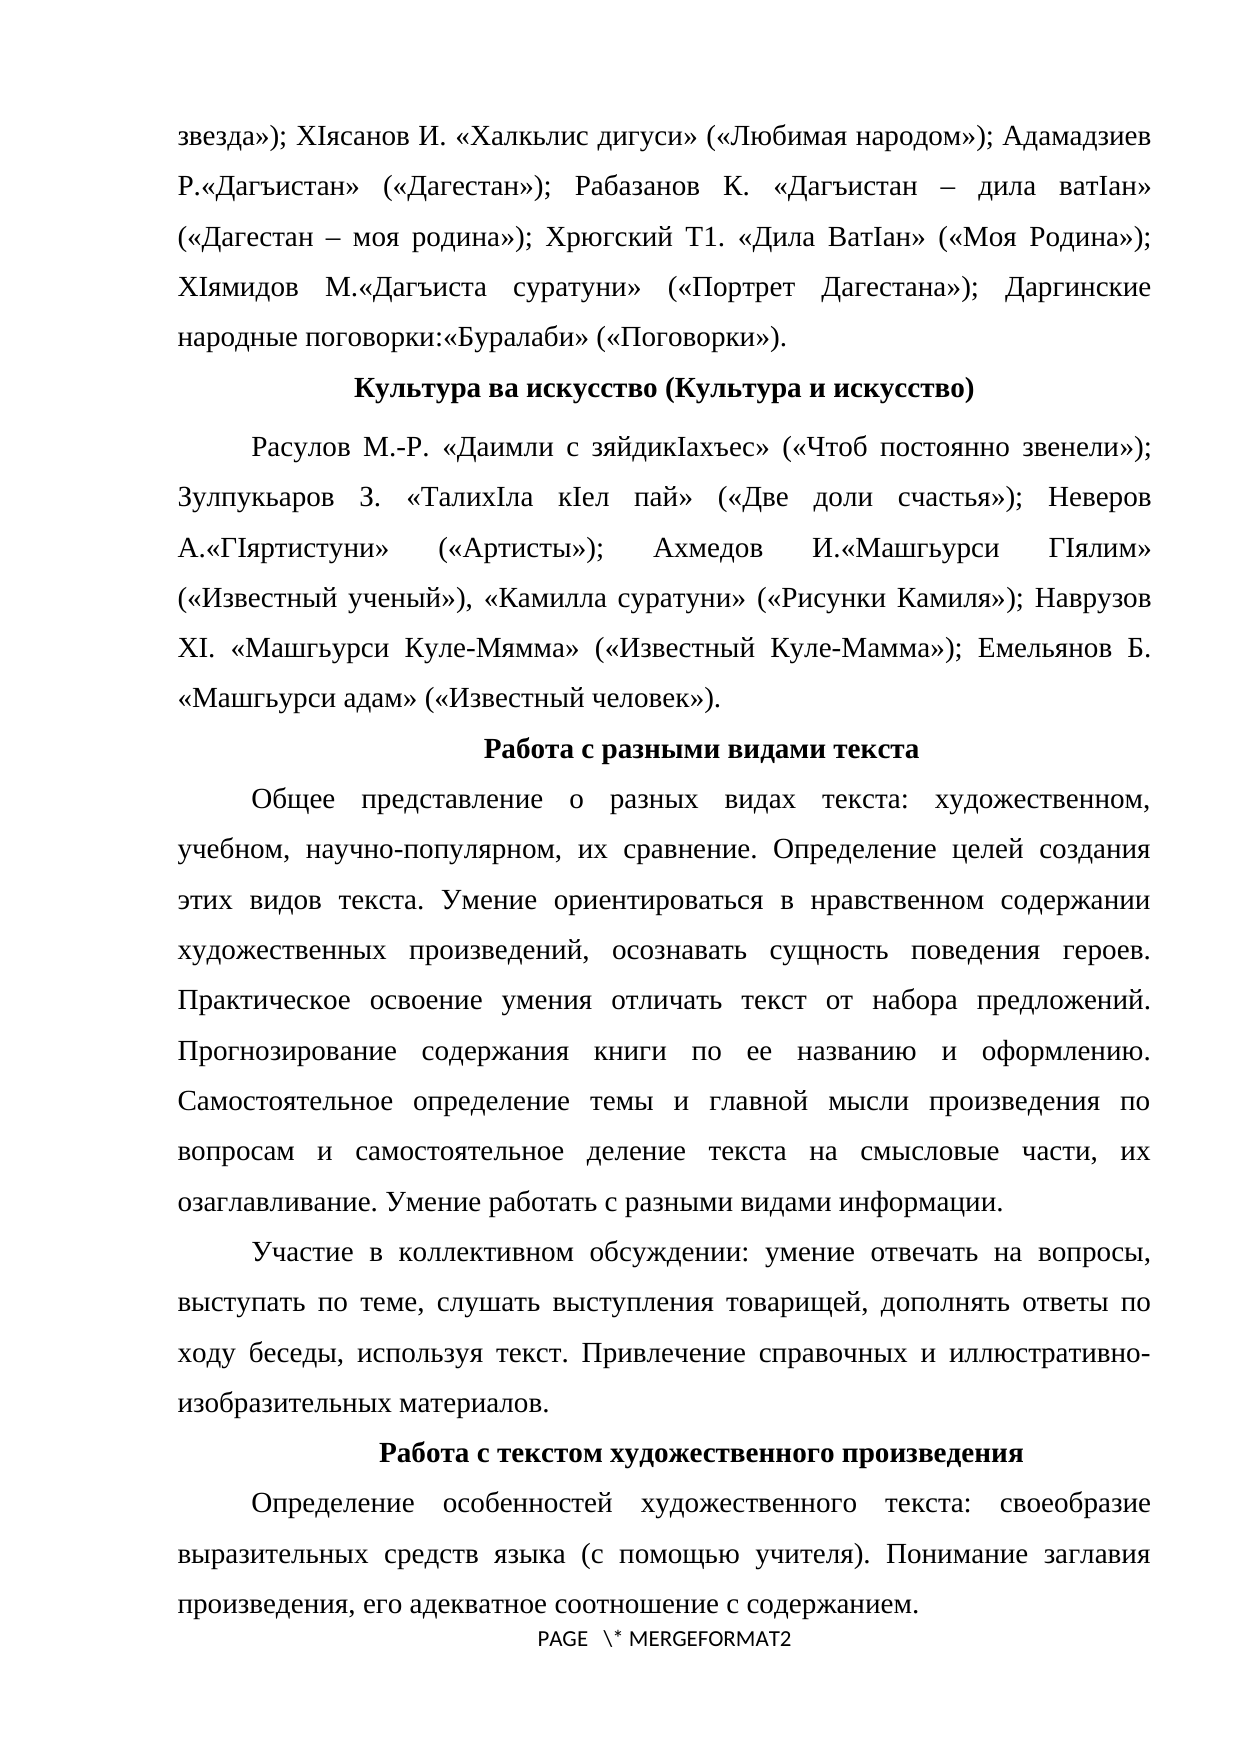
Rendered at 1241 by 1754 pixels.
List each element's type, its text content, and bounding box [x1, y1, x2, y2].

text Расулов М.-Р. «Даимли с зяйдикIахъес» («Чтоб постоянно звенели»); Зулпукьаров З. «ТалихIла кIел пай» («Две доли счастья»); Неверов А.«ГIяртистуни» («Артисты»); Ахмедов И.«Машгьурси ГIялим» («Известный ученый»), «Камилла суратуни» («Рисунки Камиля»); Наврузов XI. «Машгьурси Куле-Мямма» («Известный Куле-Мамма»); Емельянов Б. «Машгьурси адам» («Известный человек»). [177, 429, 1152, 714]
text Культура ва искусство (Культура и искусство) [177, 370, 1152, 403]
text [177, 118, 1152, 353]
text Определение особенностей художественного текста: своеобразие выразительных средств языка (с помощью учителя). Понимание заглавия произведения, его адекватное соотношение с содержанием. [177, 1486, 1152, 1620]
text Участие в коллективном обсуждении: умение отвечать на вопросы, выступать по теме, слушать выступления товарищей, дополнять ответы по ходу беседы, используя текст. Привлечение справочных и иллюстративно-изобразительных материалов. [177, 1234, 1152, 1418]
text Общее представление о разных видах текста: художественном, учебном, научно-популярном, их сравнение. Определение целей создания этих видов текста. Умение ориентироваться в нравственном содержании художественных произведений, осознавать сущность поведения героев. Практическое освоение умения отличать текст от набора предложений. Прогнозирование содержания книги по ее названию и оформлению. Самостоятельное определение темы и главной мысли произведения по вопросам и самостоятельное деление текста на смысловые части, их озаглавливание. Умение работать с разными видами информации. [177, 781, 1152, 1217]
text Работа с текстом художественного произведения [177, 1435, 1152, 1469]
text Работа с разными видами текста [177, 731, 1152, 764]
